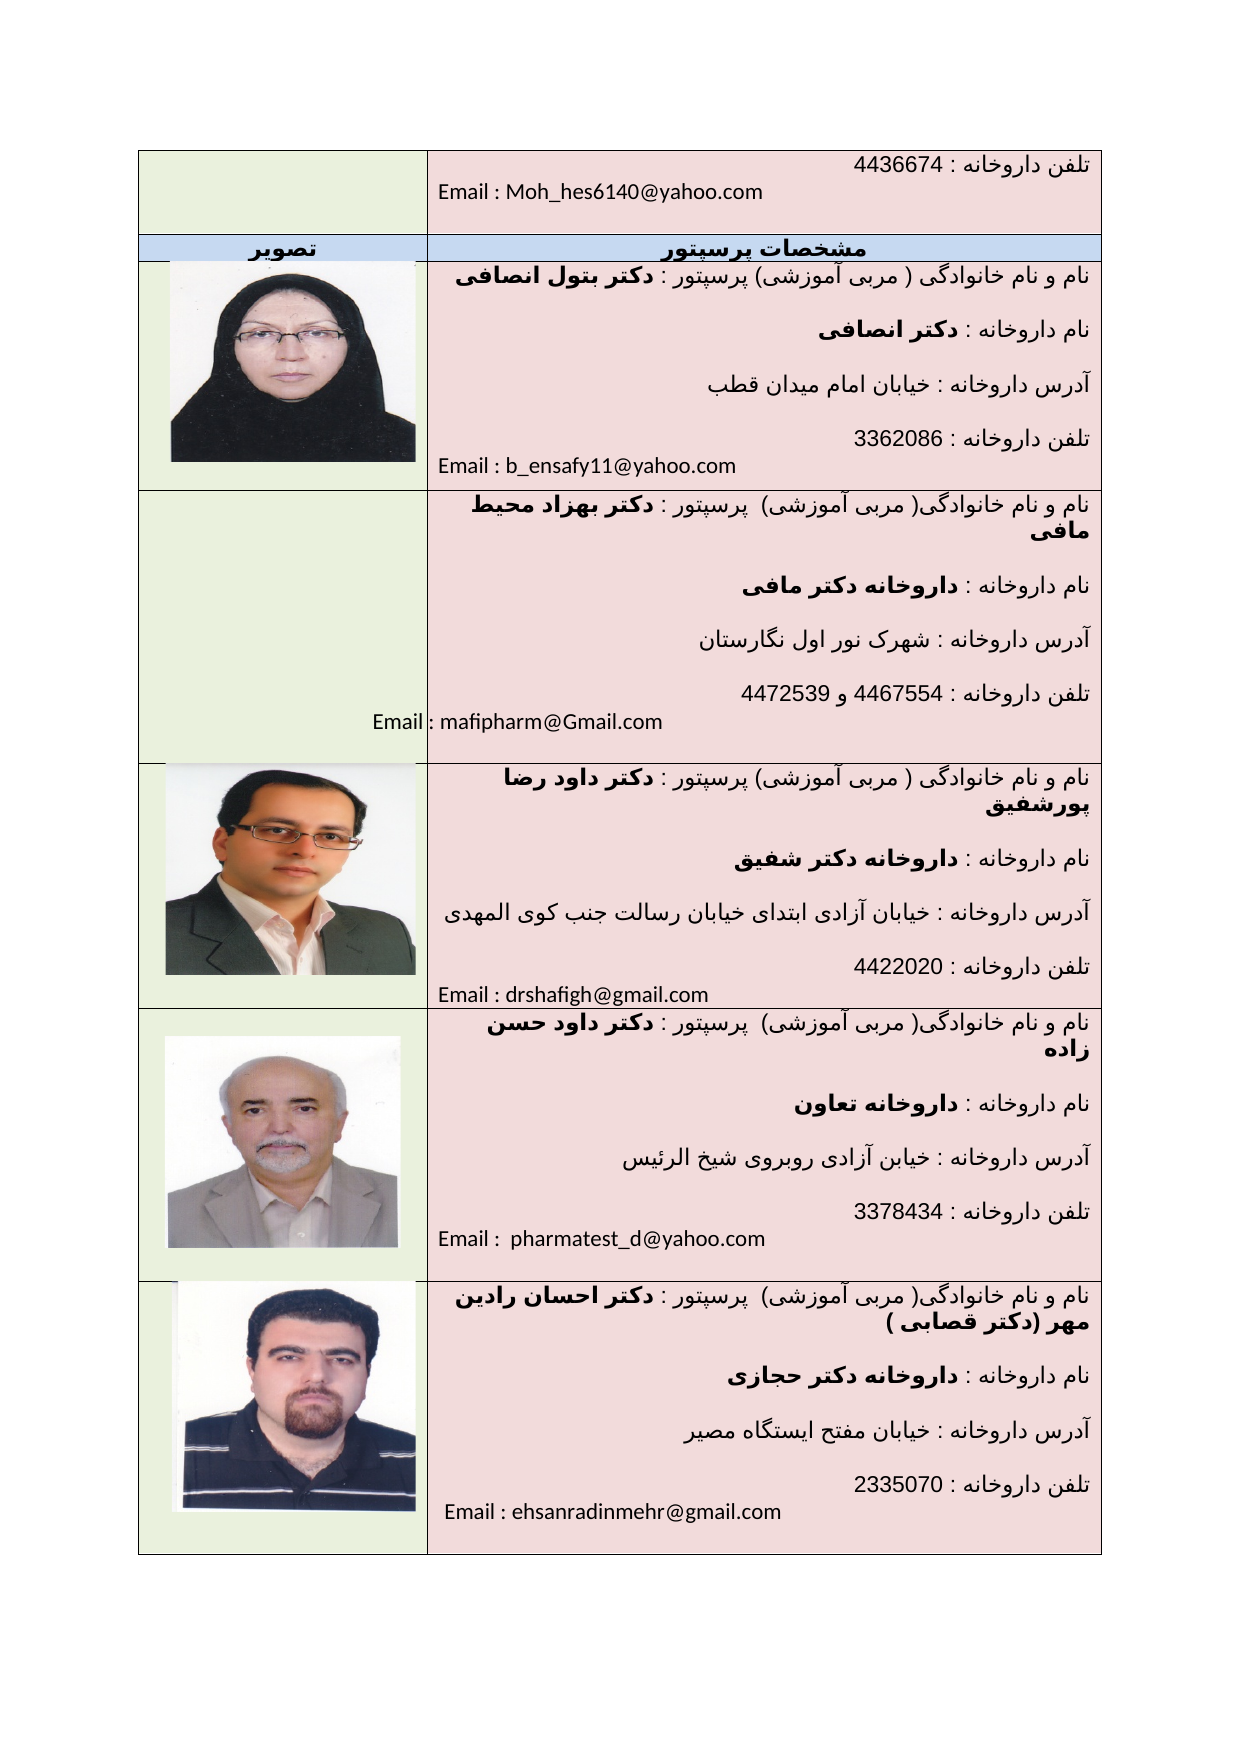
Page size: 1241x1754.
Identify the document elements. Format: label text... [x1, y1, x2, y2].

picture [164, 1036, 401, 1248]
picture [171, 1281, 416, 1512]
picture [165, 763, 416, 975]
table_cell نام و نام خانوادگی( مربی آموزشی) پرسپتور : دکتر بهزاد محیط مافی نام داروخانه : داروخانه دکتر مافی آدرس داروخانه : شهرک نور اول نگارستان تلفن داروخانه : 4467554 و 4472539 Email : mafipharm@Gmail.com [428, 491, 1101, 763]
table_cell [428, 151, 1101, 233]
table_cell [139, 1282, 427, 1553]
table_cell [139, 262, 427, 490]
table_cell نام و نام خانوادگی ( مربی آموزشی) پرسپتور : دکتر داود رضا پورشفیق نام داروخانه : داروخانه دکتر شفیق آدرس داروخانه : خیابان آزادی ابتدای خیابان رسالت جنب کوی المهدی تلفن داروخانه : 4422020 Email : drshafigh@gmail.com [428, 764, 1101, 1008]
table_cell [139, 1009, 427, 1281]
table_cell [139, 151, 427, 233]
table_cell [139, 491, 427, 763]
table_cell نام و نام خانوادگی ( مربی آموزشی) پرسپتور : دکتر بتول انصافی نام داروخانه : دکتر انصافی آدرس داروخانه : خیابان امام میدان قطب تلفن داروخانه : 3362086 Email : b_ensafy11@yahoo.com [428, 262, 1101, 490]
table_cell تصویر [139, 235, 427, 261]
table_cell نام و نام خانوادگی( مربی آموزشی) پرسپتور : دکتر داود حسن زاده نام داروخانه : داروخانه تعاون آدرس داروخانه : خیابن آزادی روبروی شیخ الرئیس تلفن داروخانه : 3378434 Email : pharmatest_d@yahoo.com [428, 1009, 1101, 1281]
picture [169, 261, 416, 462]
table_cell نام و نام خانوادگی( مربی آموزشی) پرسپتور : دکتر احسان رادین مهر (دکتر قصابی ) نام داروخانه : داروخانه دکتر حجازی آدرس داروخانه : خیابان مفتح ایستگاه مصیر تلفن داروخانه : 2335070 Email : ehsanradinmehr@gmail.com [428, 1282, 1101, 1553]
table_cell مشخصات پرسپتور [428, 235, 1101, 261]
table_cell [139, 764, 427, 1008]
